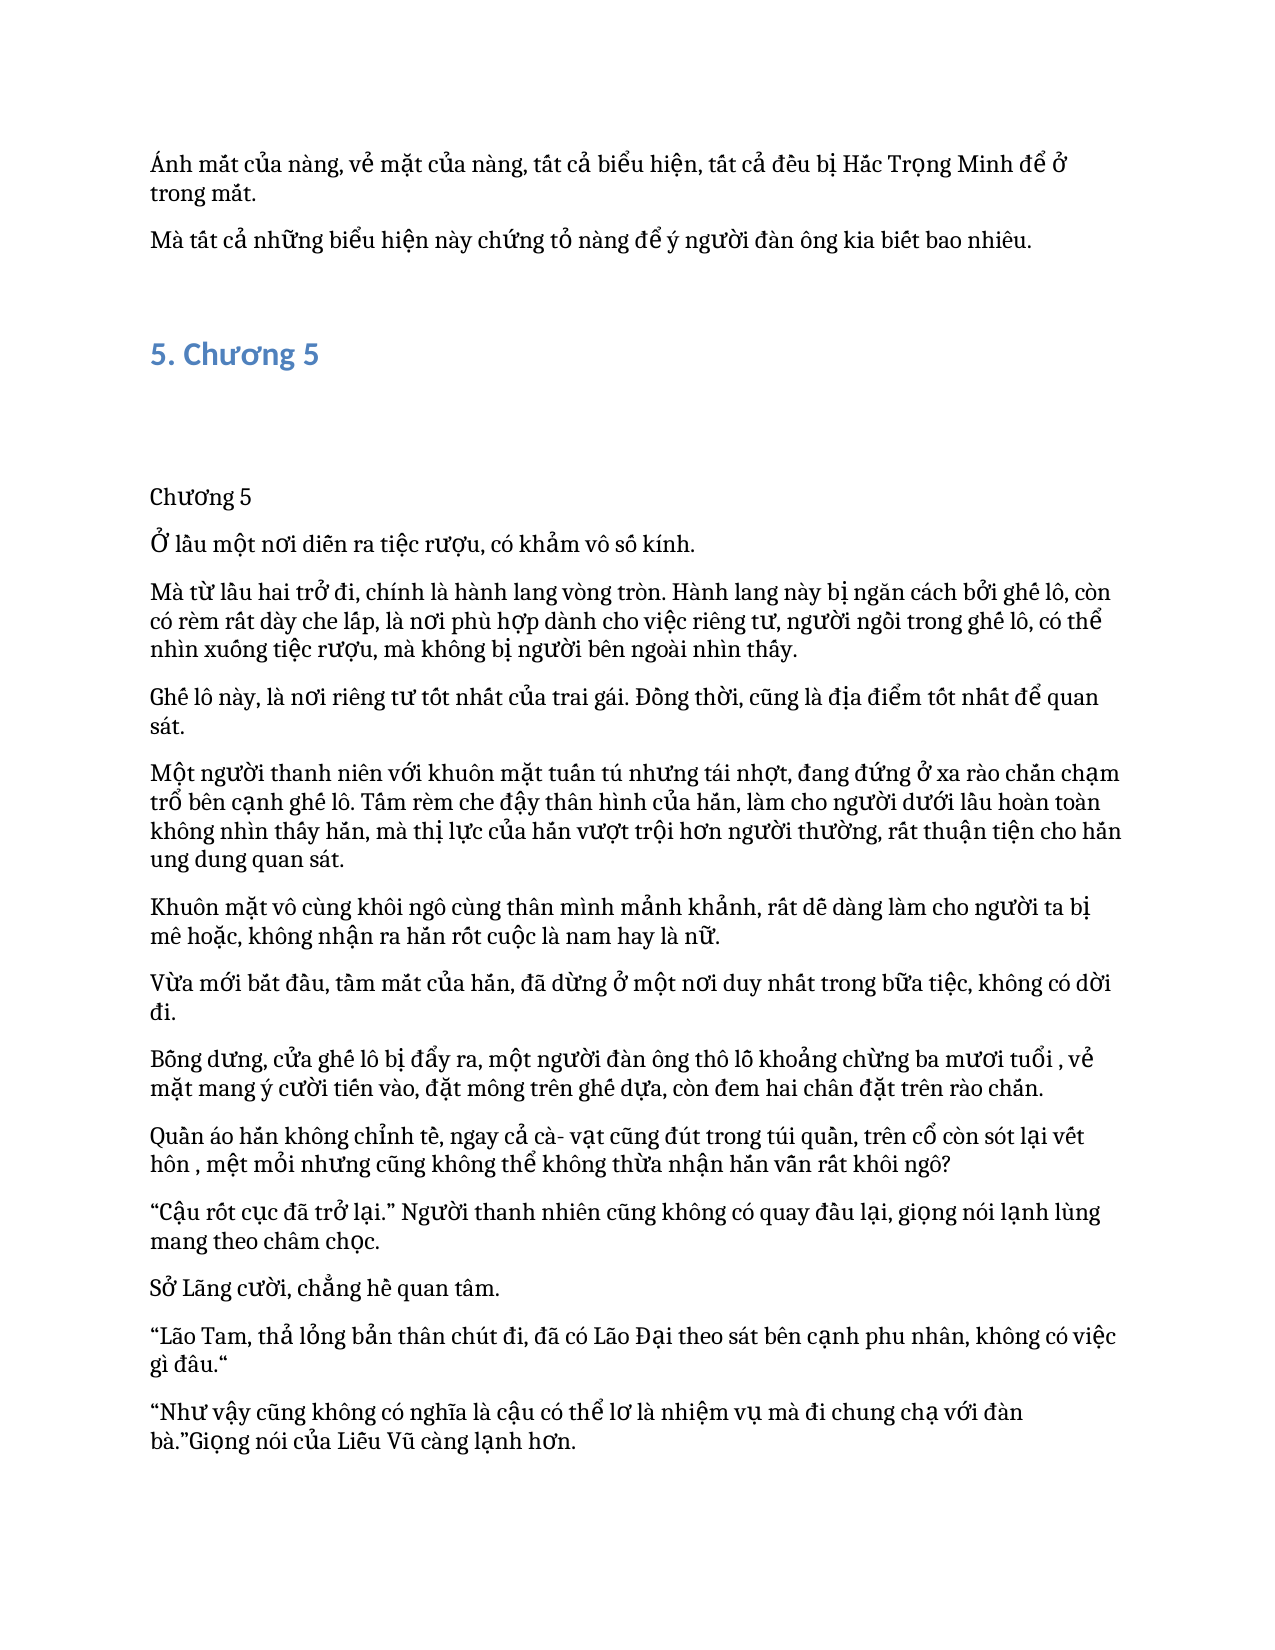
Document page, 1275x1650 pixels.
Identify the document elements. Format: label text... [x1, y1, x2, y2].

text Khuôn mặt vô cùng khôi ngô cùng thân mình mảnh khảnh, rất dễ dàng làm cho người ta bị mê hoặc, không nhận ra hắn rốt cuộc là nam hay là nữ. [150, 893, 1125, 950]
text Ánh mắt của nàng, vẻ mặt của nàng, tất cả biểu hiện, tất cả đều bị Hắc Trọng Minh để ở trong mắt. [150, 150, 1125, 207]
text “Lão Tam, thả lỏng bản thân chút đi, đã có Lão Đại theo sát bên cạnh phu nhân, không có việc gì đâu.“ [150, 1322, 1125, 1379]
text Chương 5 [150, 483, 1125, 512]
text Quần áo hắn không chỉnh tề, ngay cả cà- vạt cũng đút trong túi quần, trên cổ còn sót lại vết hôn , mệt mỏi nhưng cũng không thể không thừa nhận hắn vẫn rất khôi ngô? [150, 1122, 1125, 1179]
text Bỗng dưng, cửa ghế lô bị đẩy ra, một người đàn ông thô lỗ khoảng chừng ba mươi tuổi , vẻ mặt mang ý cười tiến vào, đặt mông trên ghế dựa, còn đem hai chân đặt trên rào chắn. [150, 1045, 1125, 1103]
text “Như vậy cũng không có nghĩa là cậu có thể lơ là nhiệm vụ mà đi chung chạ với đàn bà.”Giọng nói của Liễu Vũ càng lạnh hơn. [150, 1398, 1125, 1455]
text Mà từ lầu hai trở đi, chính là hành lang vòng tròn. Hành lang này bị ngăn cách bởi ghế lô, còn có rèm rất dày che lấp, là nơi phù hợp dành cho việc riêng tư, người ngồi trong ghế lô, có thể nhìn xuống tiệc rượu, mà không bị người bên ngoài nhìn thấy. [150, 578, 1125, 664]
text “Cậu rốt cục đã trở lại.” Người thanh nhiên cũng không có quay đầu lại, giọng nói lạnh lùng mang theo châm chọc. [150, 1198, 1125, 1255]
text Sở Lãng cười, chẳng hề quan tâm. [150, 1274, 1125, 1303]
text Ghế lô này, là nơi riêng tư tốt nhất của trai gái. Đồng thời, cũng là địa điểm tốt nhất để quan sát. [150, 683, 1125, 740]
text Mà tất cả những biểu hiện này chứng tỏ nàng để ý người đàn ông kia biết bao nhiêu. [150, 226, 1125, 312]
text Vừa mới bắt đầu, tầm mắt của hắn, đã dừng ở một nơi duy nhất trong bữa tiệc, không có dời đi. [150, 969, 1125, 1027]
text Một người thanh niên với khuôn mặt tuấn tú nhưng tái nhợt, đang đứng ở xa rào chắn chạm trổ bên cạnh ghế lô. Tấm rèm che đậy thân hình của hắn, làm cho người dưới lầu hoàn toàn không nhìn thấy hắn, mà thị lực của hắn vượt trội hơn người thường, rất thuận tiện cho hắn ung dung quan sát. [150, 759, 1125, 874]
text Ở lầu một nơi diễn ra tiệc rượu, có khảm vô số kính. [150, 530, 1125, 559]
subtitle 5. Chương 5 [150, 333, 1125, 374]
